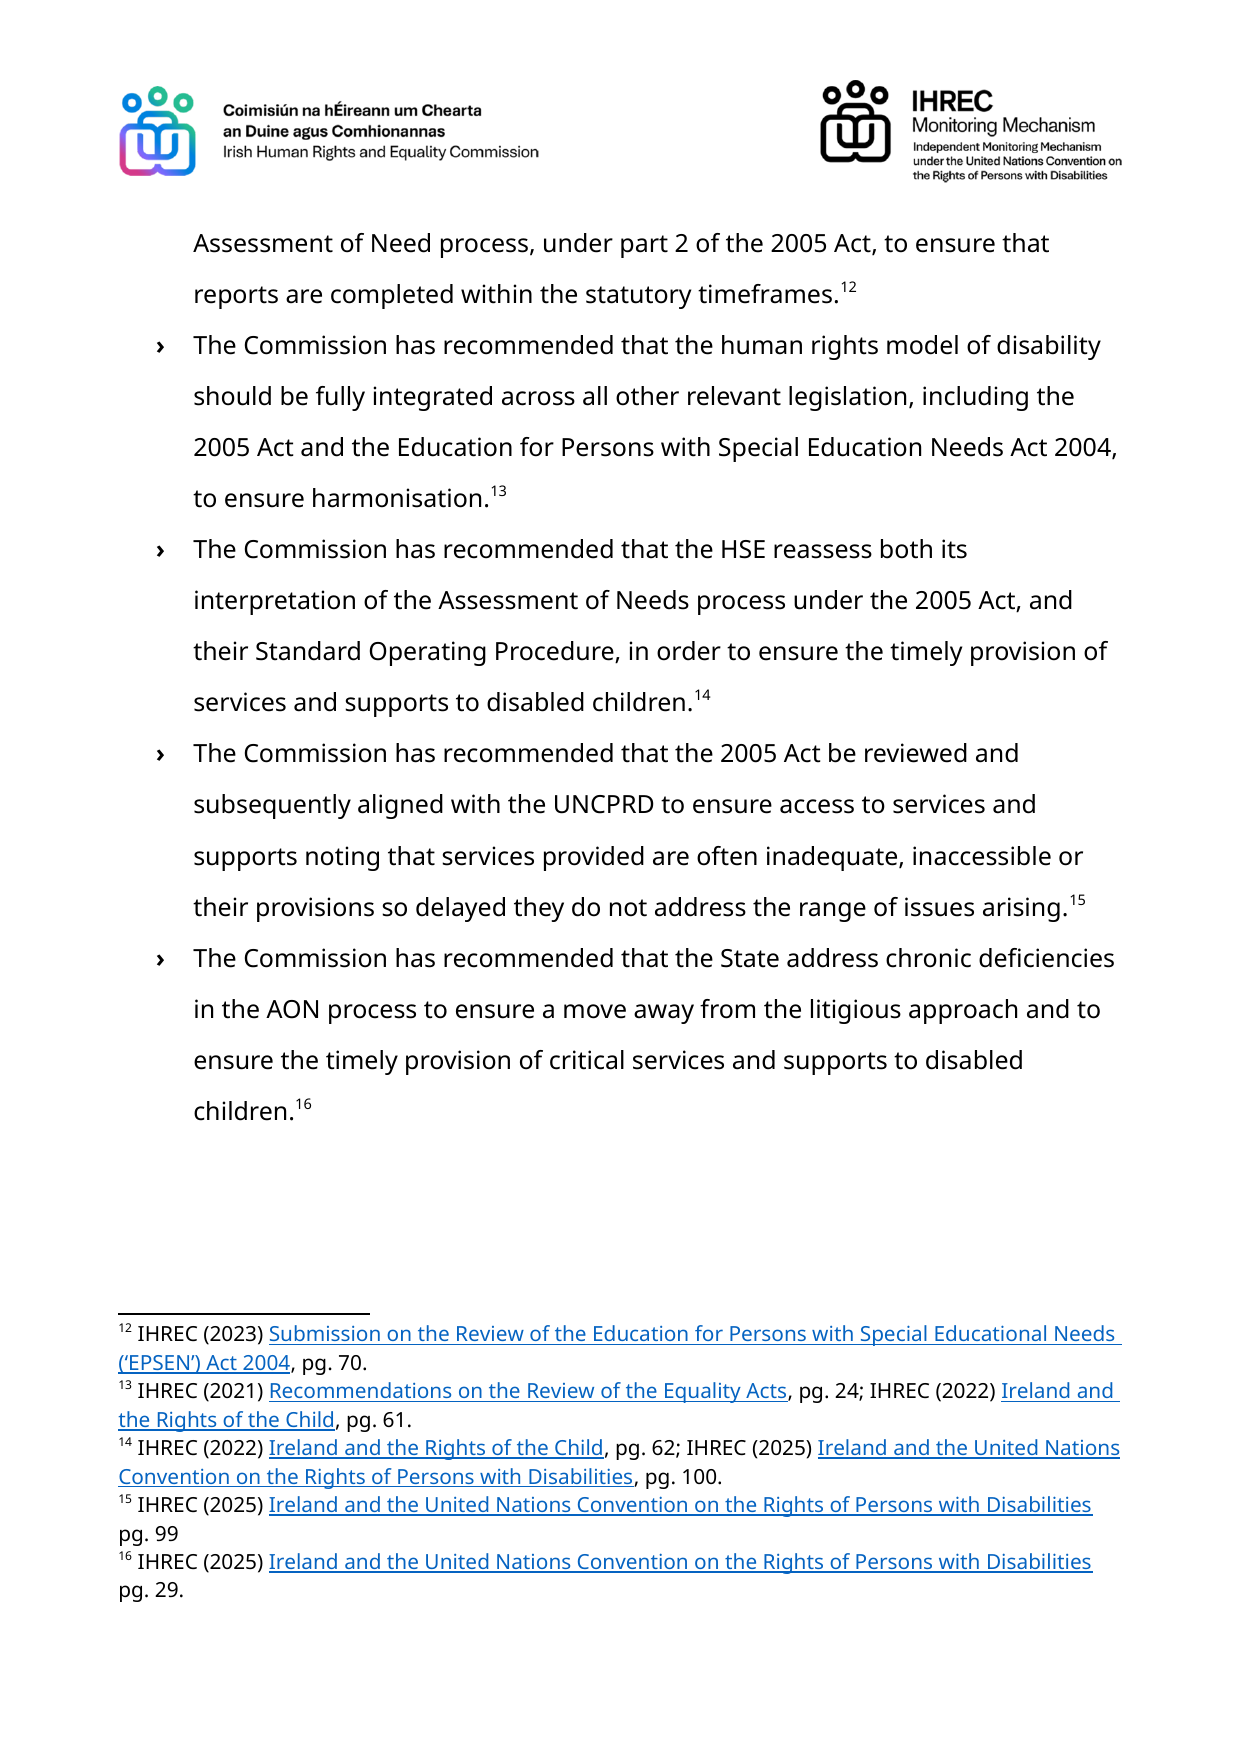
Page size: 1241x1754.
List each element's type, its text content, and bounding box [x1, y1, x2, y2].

text The Commission has recommended that the 2005 Act be reviewed and subsequently aligned with the UNCPRD to ensure access to services and supports noting that services provided are often inadequate, inaccessible or their provisions so delayed they do not address the range of issues arising. [156, 736, 1122, 923]
picture [0, 0, 1241, 264]
text The Commission has recommended that the State address chronic deficiencies in the AON process to ensure a move away from the litigious approach and to ensure the timely provision of critical services and supports to disabled children. [156, 940, 1122, 1127]
text The Commission has recommended that the HSE reassess both its interpretation of the Assessment of Needs process under the 2005 Act, and their Standard Operating Procedure, in order to ensure the timely provision of services and supports to disabled children. [156, 532, 1122, 719]
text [156, 226, 1122, 311]
text The Commission has recommended that the human rights model of disability should be fully integrated across all other relevant legislation, including the 2005 Act and the Education for Persons with Special Education Needs Act 2004, to ensure harmonisation. [156, 328, 1122, 515]
